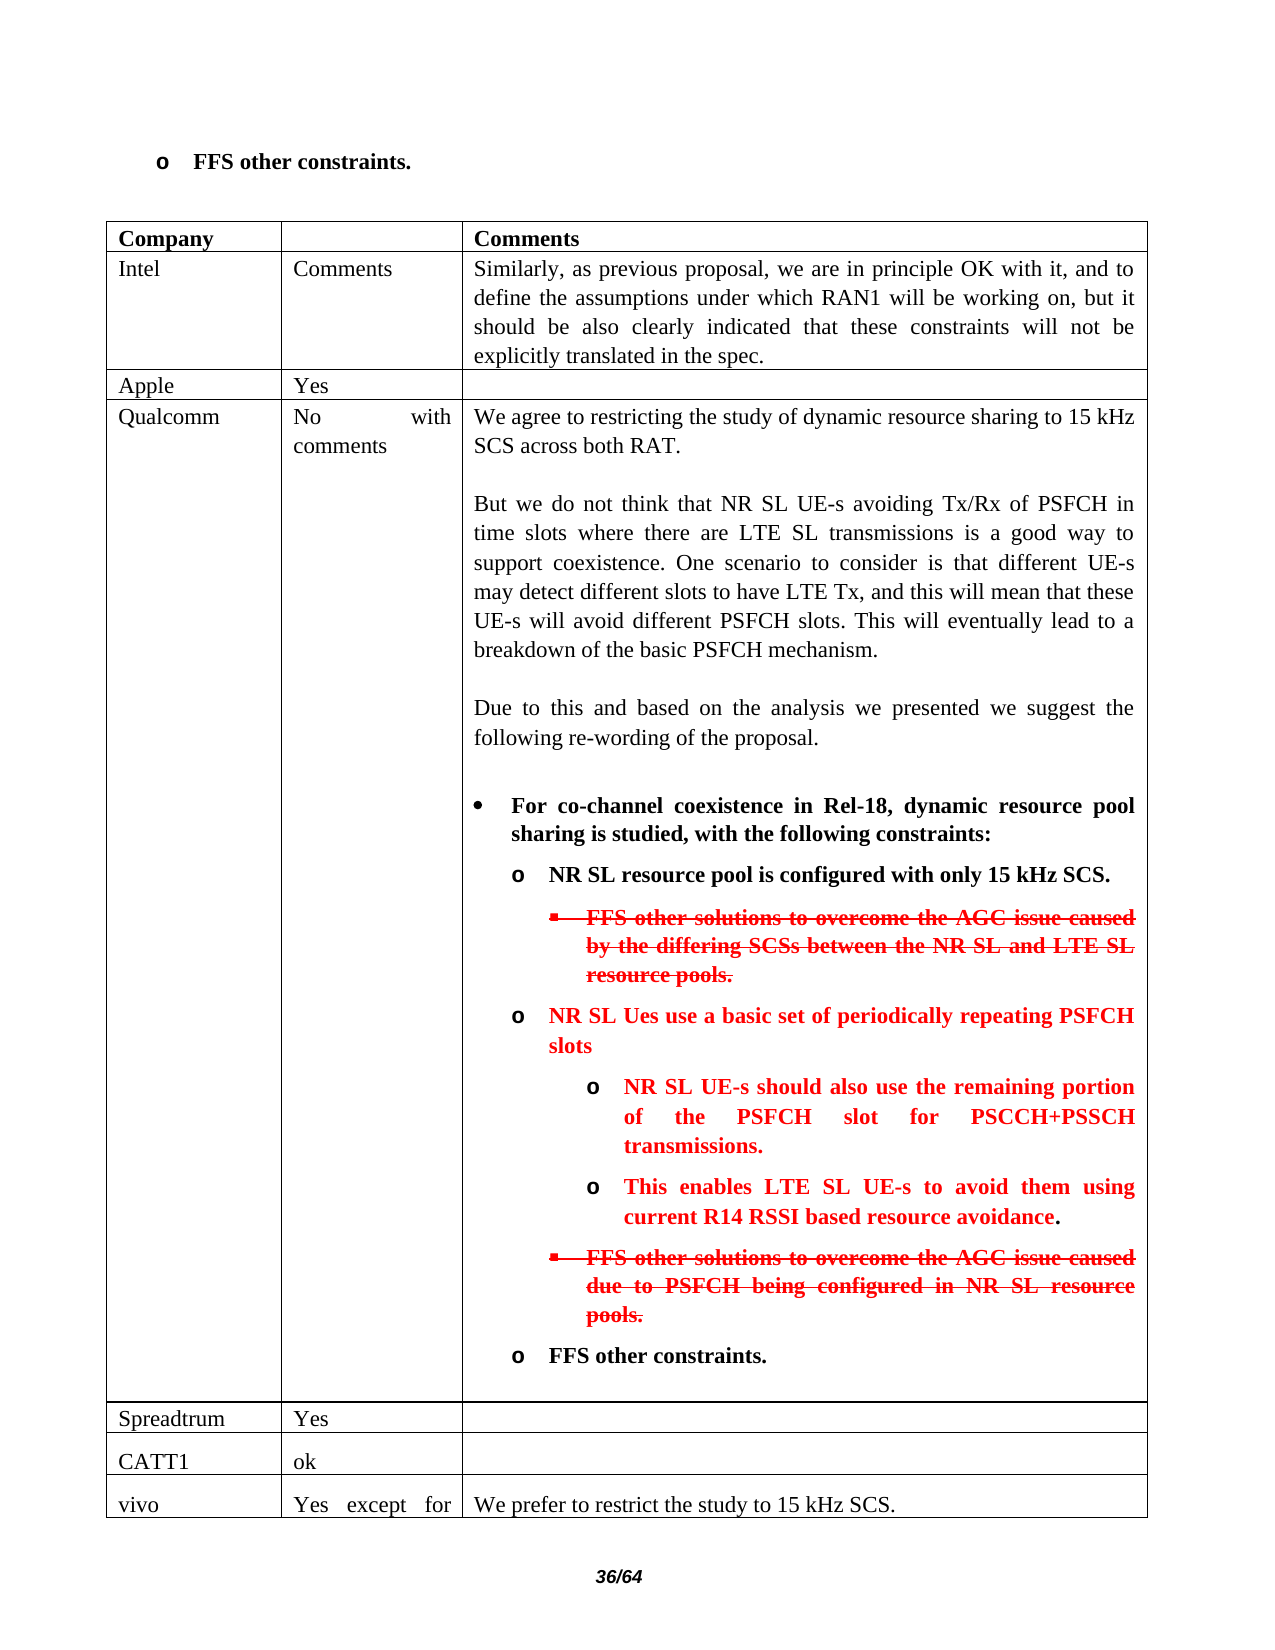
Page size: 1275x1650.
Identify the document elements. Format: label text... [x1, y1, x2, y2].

table_header [282, 222, 462, 251]
table_cell Intel [107, 252, 281, 369]
table_cell Similarly, as previous proposal, we are in principle OK with it, and to define the assumptions under which RAN1 will be working on, but it should be also clearly indicated that these constraints will not be explicitly translated in the spec. [463, 252, 1147, 369]
table_cell [463, 1433, 1147, 1474]
table_cell Comments [282, 252, 462, 369]
table_cell Yes [282, 1403, 462, 1432]
list FFS other constraints. [156, 148, 1157, 176]
table_cell vivo [107, 1475, 281, 1517]
table_cell [463, 370, 1147, 399]
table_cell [282, 1475, 462, 1517]
table_cell We agree to restricting the study of dynamic resource sharing to 15 kHz SCS across both RAT. But we do not think that NR SL UE-s avoiding Tx/Rx of PSFCH in time slots where there are LTE SL transmissions is a good way to support coexistence. One scenario to consider is that different UE-s may detect different slots to have LTE Tx, and this will mean that these UE-s will avoid different PSFCH slots. This will eventually lead to a breakdown of the basic PSFCH mechanism. Due to this and based on the analysis we presented we suggest the following re-wording of the proposal. For co-channel coexistence in Rel-18, dynamic resource pool sharing is studied, with the following constraints: NR SL resource pool is configured with only 15 kHz SCS. FFS other solutions to overcome the AGC issue caused by the differing SCSs between the NR SL and LTE SL resource pools. NR SL Ues use a basic set of periodically repeating PSFCH slots NR SL UE-s should also use the remaining portion of the PSFCH slot for PSCCH+PSSCH transmissions. This enables LTE SL UE-s to avoid them using current R14 RSSI based resource avoidance. FFS other solutions to overcome the AGC issue caused due to PSFCH being configured in NR SL resource pools. FFS other constraints. [463, 400, 1147, 1401]
table_cell Qualcomm [107, 400, 281, 1401]
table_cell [463, 1475, 1147, 1517]
table_cell No with comments [282, 400, 462, 1401]
table_cell ok [282, 1433, 462, 1474]
table_header Company [107, 222, 281, 251]
table_header Comments [463, 222, 1147, 251]
table_cell Yes [282, 370, 462, 399]
table_cell [463, 1403, 1147, 1432]
table_cell Apple [107, 370, 281, 399]
table_cell Spreadtrum [107, 1403, 281, 1432]
table_cell CATT1 [107, 1433, 281, 1474]
